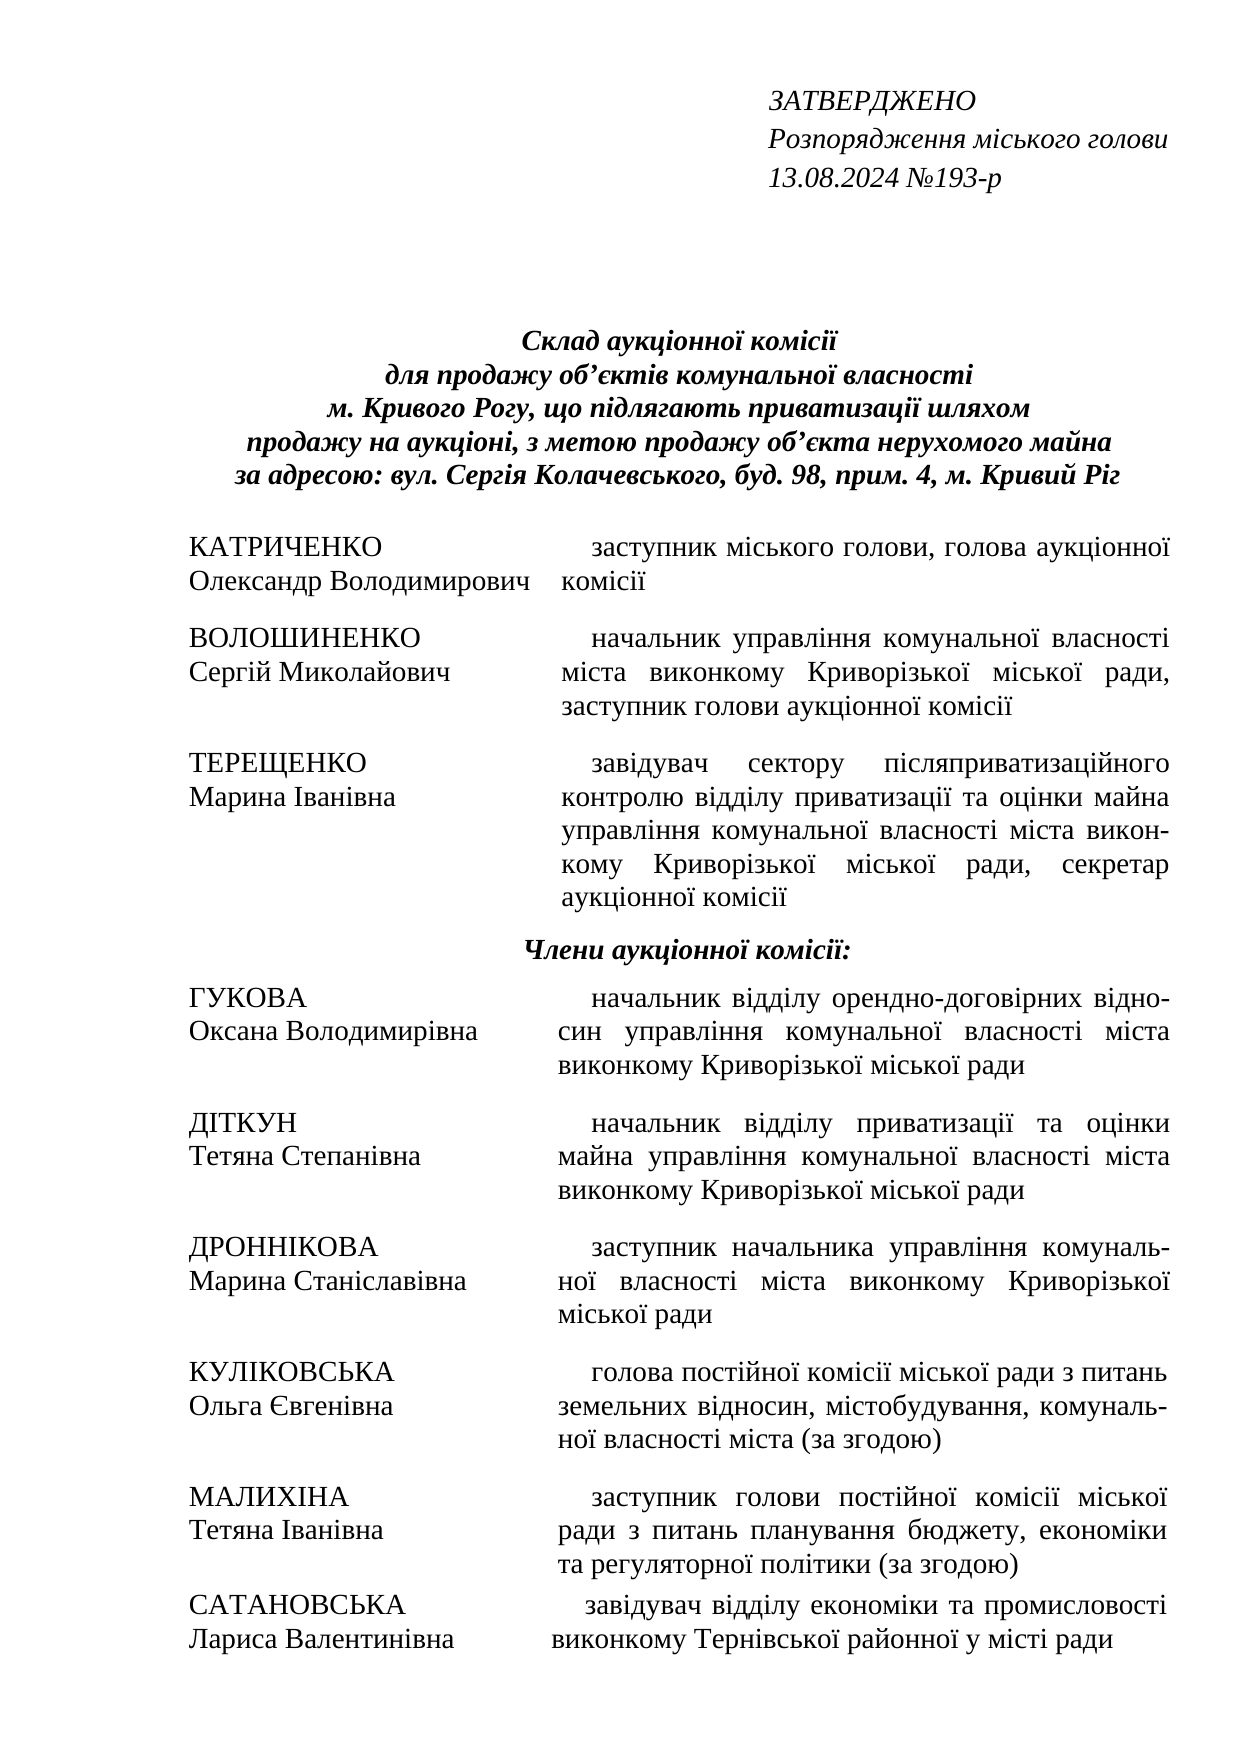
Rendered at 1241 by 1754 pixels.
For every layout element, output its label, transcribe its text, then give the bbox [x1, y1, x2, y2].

table_cell начальник відділу орендно-договірних відно-син управління комунальної власності міста виконкому Криворізької міської ради [546, 980, 1181, 1105]
table_cell Члени аукціонної комісії: [177, 913, 1181, 980]
table_header заступник міського голови, голова аукціонної комісії [546, 529, 1181, 621]
table_cell ДРОННІКОВА Марина Станіславівна [177, 1229, 546, 1354]
subtitle для продажу об’єктів комунальної власності [177, 357, 1181, 390]
table_cell начальник управління комунальної власності міста виконкому Криворізької міської ради, заступник голови аукціонної комісії [546, 621, 1181, 745]
table_cell ТЕРЕЩЕНКО Марина Іванівна [177, 745, 546, 913]
table_cell голова постійної комісії міської ради з питань земельних відносин, містобудування, комуналь-ної власності міста (за згодою) [546, 1354, 1181, 1479]
table_cell ДІТКУН Тетяна Степанівна [177, 1105, 546, 1229]
table_header КАТРИЧЕНКО Олександр Володимирович [177, 529, 546, 621]
text ЗАТВЕРДЖЕНО [177, 83, 1181, 117]
table_cell ГУКОВА Оксана Володимирівна [177, 980, 546, 1105]
subtitle м. Кривого Рогу, що підлягають приватизації шляхом [177, 390, 1181, 424]
subtitle Склад аукціонної комісії [177, 323, 1181, 357]
table_cell САТАНОВСЬКА Лариса Валентинівна [177, 1587, 540, 1654]
table_cell КУЛІКОВСЬКА Ольга Євгенівна [177, 1354, 546, 1479]
text 13.08.2024 №193-р [177, 160, 1181, 194]
table_cell завідувач відділу економіки та промисловості виконкому Тернівської районної у місті ради [540, 1587, 1181, 1654]
table_cell начальник відділу приватизації та оцінки майна управління комунальної власності міста виконкому Криворізької міської ради [546, 1105, 1181, 1229]
table_cell МАЛИХІНА Тетяна Іванівна [177, 1479, 546, 1587]
table_cell заступник начальника управління комуналь-ної власності міста виконкому Криворізької міської ради [546, 1229, 1181, 1354]
text Розпорядження міського голови [177, 122, 1181, 155]
table_cell ВОЛОШИНЕНКО Сергій Миколайович [177, 621, 546, 745]
table_cell завідувач сектору післяприватизаційного контролю відділу приватизації та оцінки майна управління комунальної власності міста викон-кому Криворізької міської ради, секретар аукціонної комісії [546, 745, 1181, 913]
subtitle за адресою: вул. Сергія Колачевського, буд. 98, прим. 4, м. Кривий Ріг [177, 457, 1181, 491]
subtitle продажу на аукціоні, з метою продажу об’єкта нерухомого майна [177, 424, 1181, 457]
table_cell заступник голови постійної комісії міської ради з питань планування бюджету, економіки та регуляторної політики (за згодою) [546, 1479, 1181, 1587]
